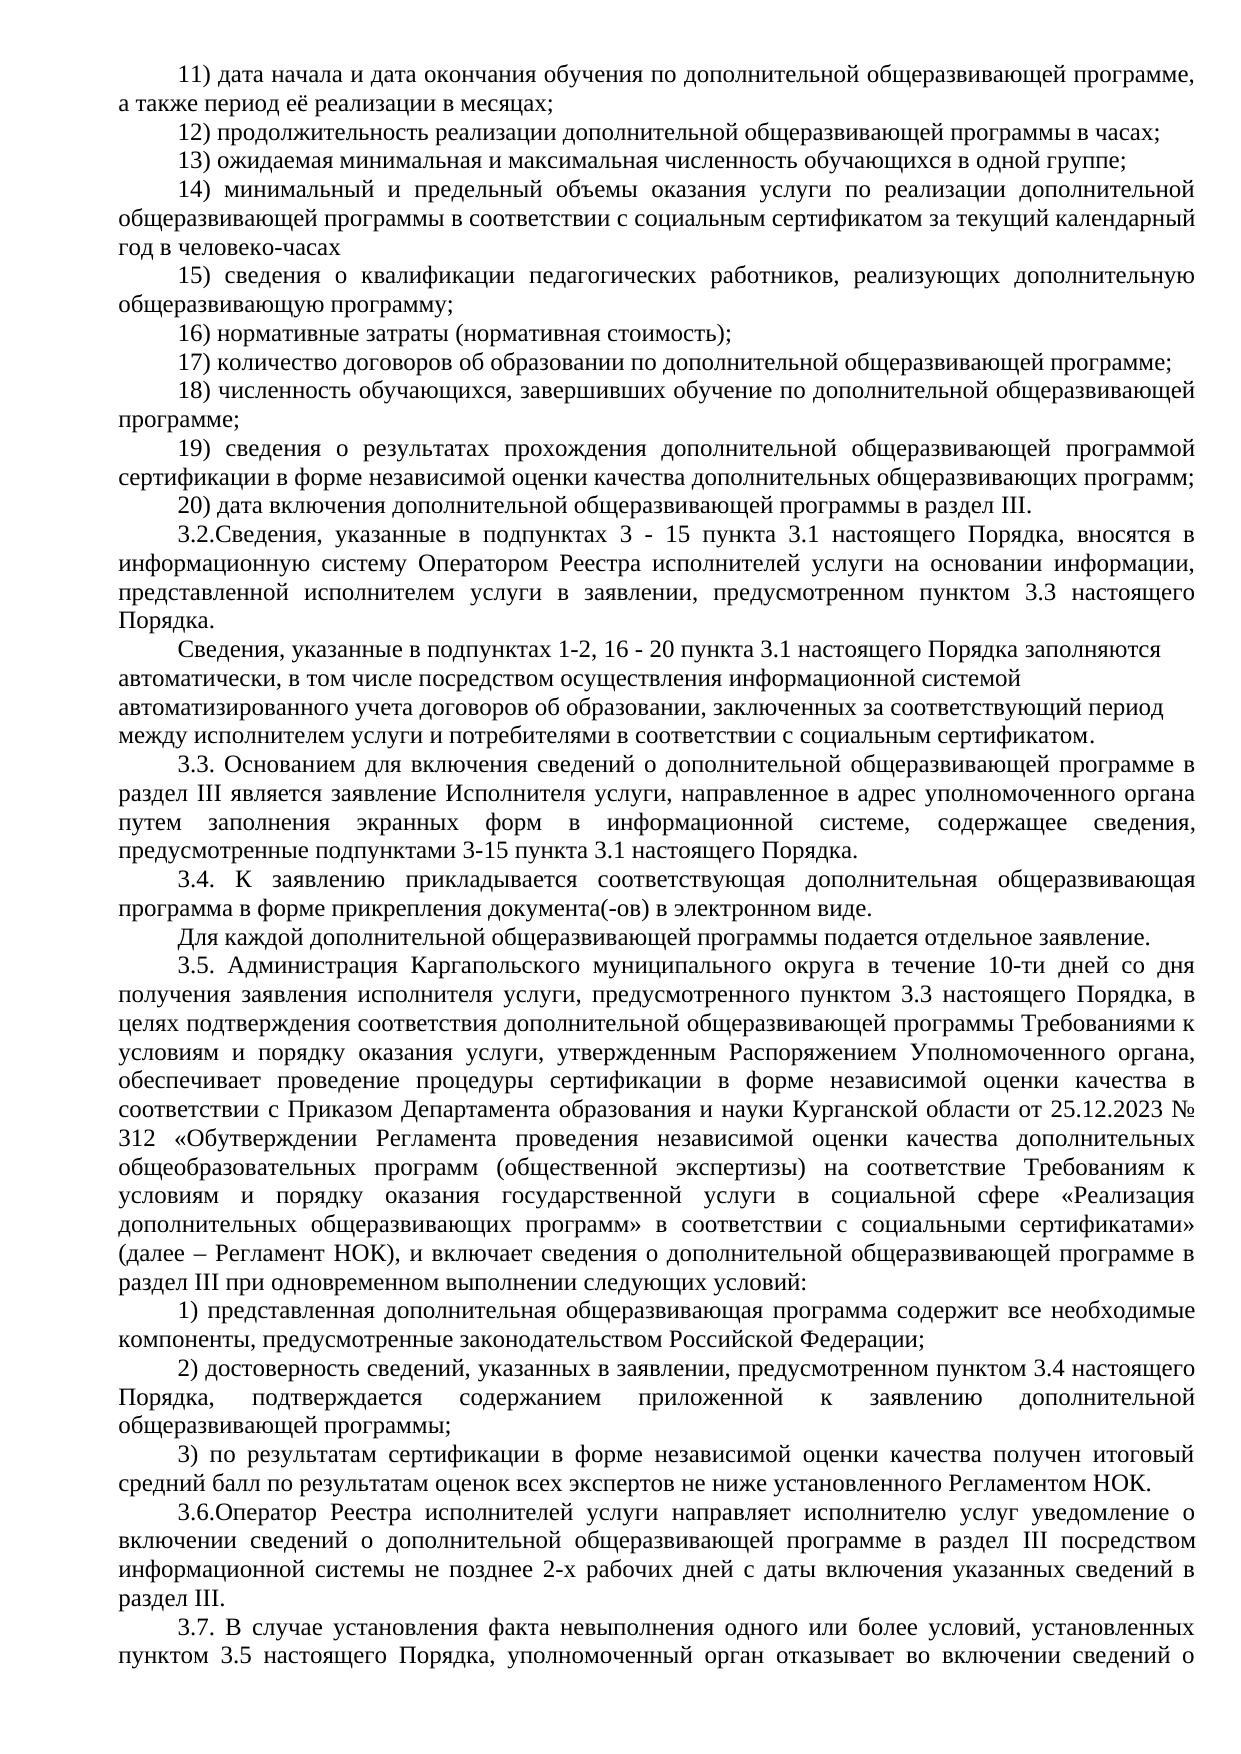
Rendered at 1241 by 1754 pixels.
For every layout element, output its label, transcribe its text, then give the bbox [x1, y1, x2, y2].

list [118, 1612, 1196, 1669]
text 3) по результатам сертификации в форме независимой оценки качества получен итоговый средний балл по результатам оценок всех экспертов не ниже установленного Регламентом НОК. [118, 1439, 1196, 1497]
list 3.5. Администрация Каргапольского муниципального округа в течение 10-ти дней со дня получения заявления исполнителя услуги, предусмотренного пунктом 3.3 настоящего Порядка, в целях подтверждения соответствия дополнительной общеразвивающей программы Требованиями к условиям и порядку оказания услуги, утвержденным Распоряжением Уполномоченного органа, обеспечивает проведение процедуры сертификации в форме независимой оценки качества в соответствии с Приказом Департамента образования и науки Курганской области от 25.12.2023 № 312 «Обутверждении Регламента проведения независимой оценки качества дополнительных общеобразовательных программ (общественной экспертизы) на соответствие Требованиям к условиям и порядку оказания государственной услуги в социальной сфере «Реализация дополнительных общеразвивающих программ» в соответствии с социальными сертификатами» (далее – Регламент НОК), и включает сведения о дополнительной общеразвивающей программе в раздел III при одновременном выполнении следующих условий: [118, 950, 1196, 1295]
list Сведения, указанные в подпунктах 1-2, 16 - 20 пункта 3.1 настоящего Порядка заполняются автоматически, в том числе посредством осуществления информационной системой автоматизированного учета договоров об образовании, заключенных за соответствующий период между исполнителем услуги и потребителями в соответствии с социальным сертификатом. [118, 634, 1196, 749]
text 16) нормативные затраты (нормативная стоимость); [118, 318, 1196, 347]
list 3.6.Оператор Реестра исполнителей услуги направляет исполнителю услуг уведомление о включении сведений о дополнительной общеразвивающей программе в раздел III посредством информационной системы не позднее 2-х рабочих дней с даты включения указанных сведений в раздел III. [118, 1497, 1196, 1612]
text 19) сведения о результатах прохождения дополнительной общеразвивающей программой сертификации в форме независимой оценки качества дополнительных общеразвивающих программ; [118, 433, 1196, 490]
text 20) дата включения дополнительной общеразвивающей программы в раздел III. [118, 490, 1196, 519]
text 15) сведения о квалификации педагогических работников, реализующих дополнительную общеразвивающую программу; [118, 260, 1196, 318]
list 3.4. К заявлению прикладывается соответствующая дополнительная общеразвивающая программа в форме прикрепления документа(-ов) в электронном виде. [118, 864, 1196, 922]
text 12) продолжительность реализации дополнительной общеразвивающей программы в часах; [118, 117, 1196, 145]
text 17) количество договоров об образовании по дополнительной общеразвивающей программе; [118, 347, 1196, 375]
list Для каждой дополнительной общеразвивающей программы подается отдельное заявление. [118, 922, 1196, 950]
text 2) достоверность сведений, указанных в заявлении, предусмотренном пунктом 3.4 настоящего Порядка, подтверждается содержанием приложенной к заявлению дополнительной общеразвивающей программы; [118, 1353, 1196, 1439]
list 3.3. Основанием для включения сведений о дополнительной общеразвивающей программе в раздел III является заявление Исполнителя услуги, направленное в адрес уполномоченного органа путем заполнения экранных форм в информационной системе, содержащее сведения, предусмотренные подпунктами 3-15 пункта 3.1 настоящего Порядка. [118, 749, 1196, 864]
list 3.2.Сведения, указанные в подпунктах 3 - 15 пункта 3.1 настоящего Порядка, вносятся в информационную систему Оператором Реестра исполнителей услуги на основании информации, представленной исполнителем услуги в заявлении, предусмотренном пунктом 3.3 настоящего Порядка. [118, 519, 1196, 634]
text 18) численность обучающихся, завершивших обучение по дополнительной общеразвивающей программе; [118, 375, 1196, 433]
text 13) ожидаемая минимальная и максимальная численность обучающихся в одной группе; [118, 145, 1196, 174]
text 14) минимальный и предельный объемы оказания услуги по реализации дополнительной общеразвивающей программы в соответствии с социальным сертификатом за текущий календарный год в человеко-часах [118, 174, 1196, 260]
text 11) дата начала и дата окончания обучения по дополнительной общеразвивающей программе, а также период её реализации в месяцах; [118, 59, 1196, 117]
text 1) представленная дополнительная общеразвивающая программа содержит все необходимые компоненты, предусмотренные законодательством Российской Федерации; [118, 1295, 1196, 1353]
